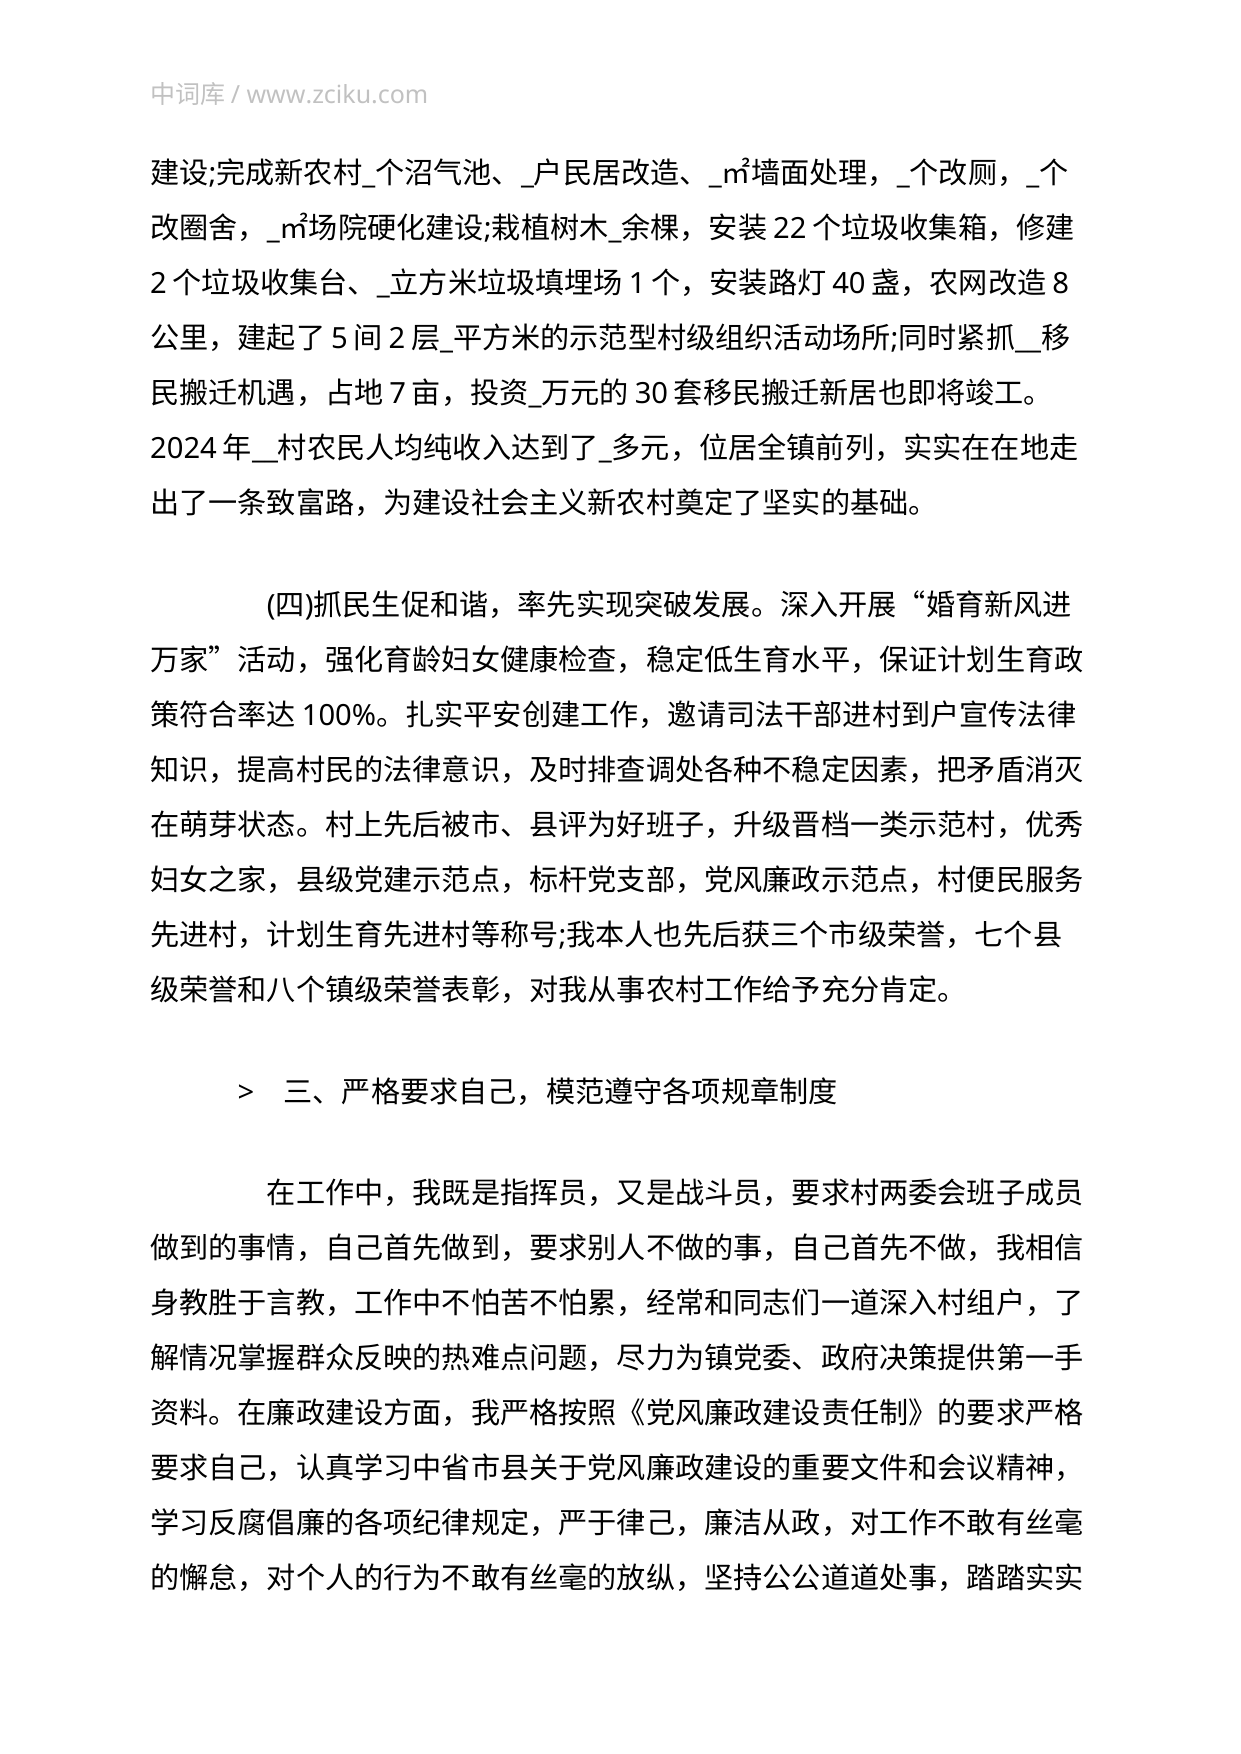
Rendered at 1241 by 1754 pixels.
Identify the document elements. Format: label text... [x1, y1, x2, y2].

text (四)抓民生促和谐，率先实现突破发展。深入开展“婚育新风进万家”活动，强化育龄妇女健康检查，稳定低生育水平，保证计划生育政策符合率达100%。扎实平安创建工作，邀请司法干部进村到户宣传法律知识，提高村民的法律意识，及时排查调处各种不稳定因素，把矛盾消灭在萌芽状态。村上先后被市、县评为好班子，升级晋档一类示范村，优秀妇女之家，县级党建示范点，标杆党支部，党风廉政示范点，村便民服务先进村，计划生育先进村等称号;我本人也先后获三个市级荣誉，七个县级荣誉和八个镇级荣誉表彰，对我从事农村工作给予充分肯定。 [150, 582, 1090, 1009]
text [150, 1170, 1090, 1597]
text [150, 150, 1090, 522]
text > 三、严格要求自己，模范遵守各项规章制度 [150, 1068, 1090, 1111]
